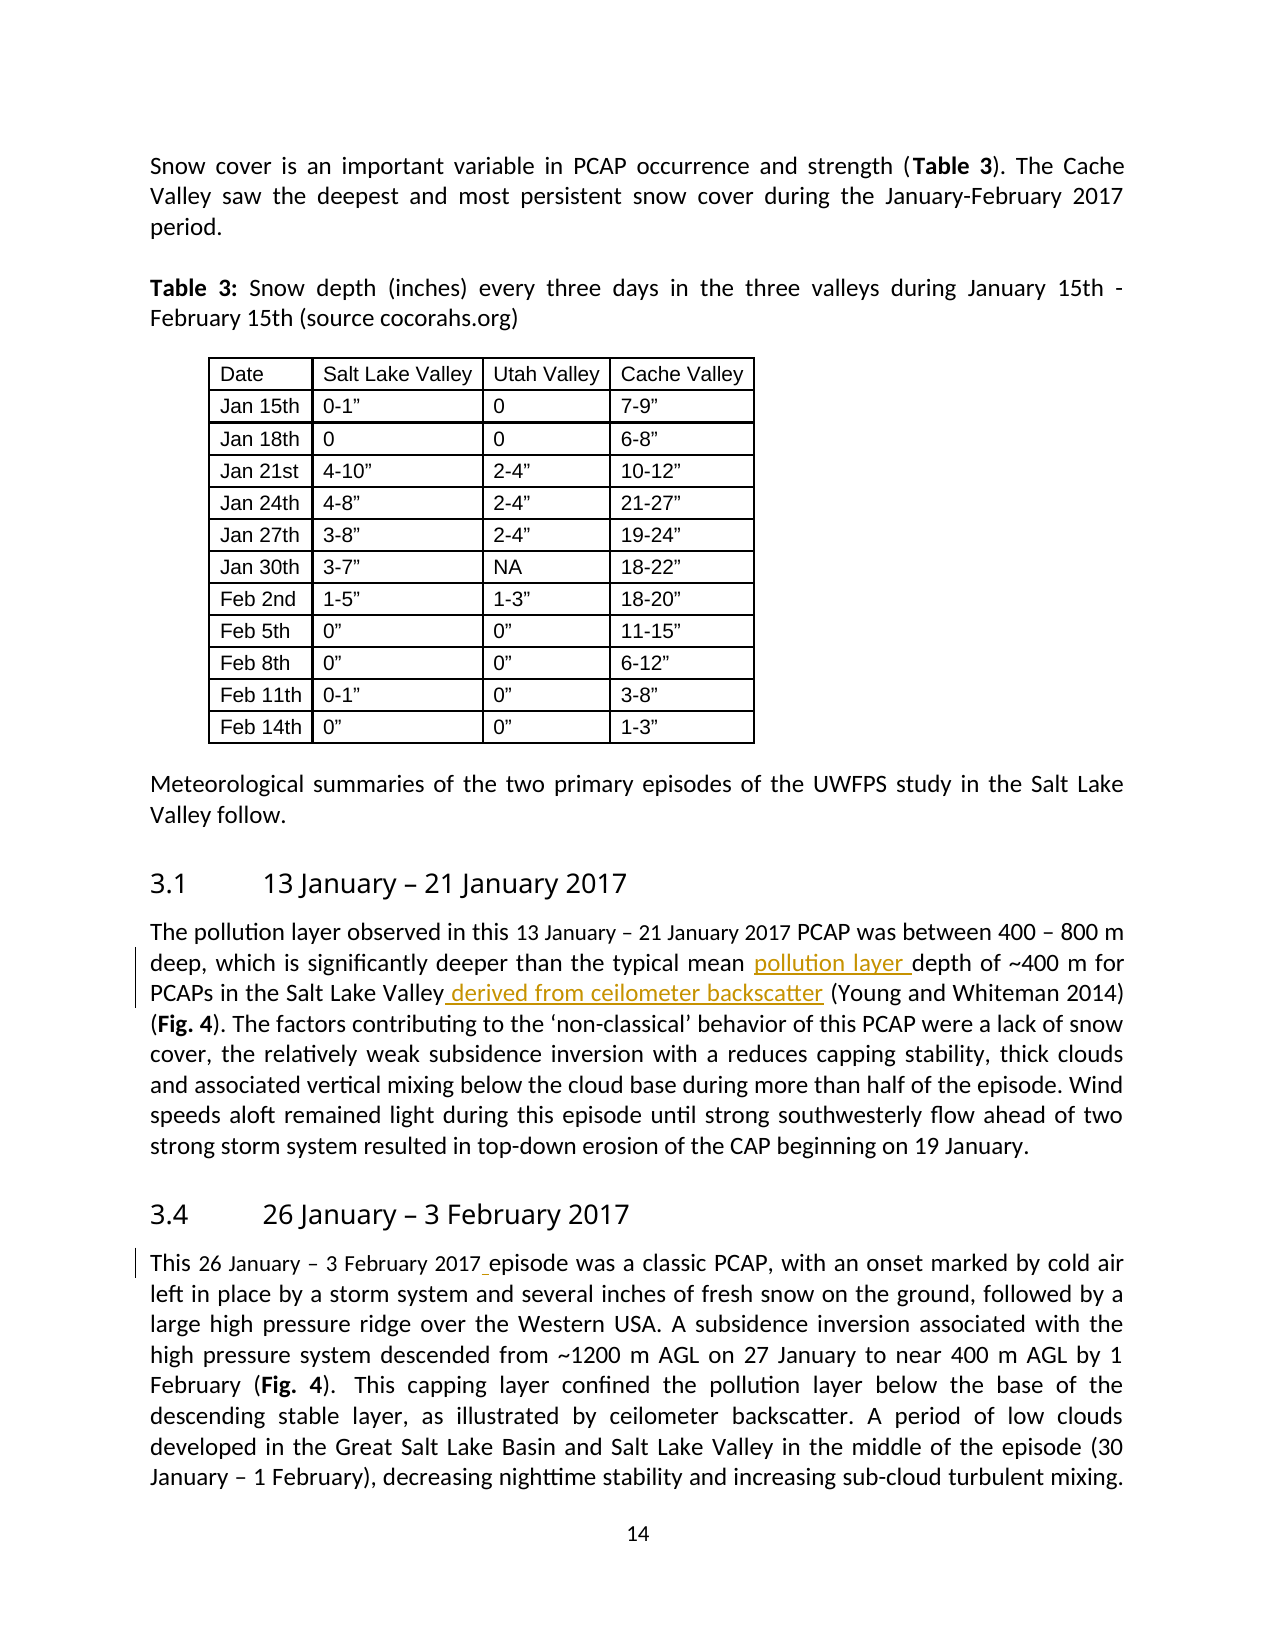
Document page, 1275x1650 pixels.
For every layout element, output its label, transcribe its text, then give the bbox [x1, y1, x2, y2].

table_cell 4-10” [314, 456, 482, 486]
table_cell 3-7” [314, 552, 482, 582]
table_cell Feb 14th [210, 712, 311, 742]
table_cell Feb 2nd [210, 584, 311, 614]
subtitle 3.1 13 January – 21 January 2017 [150, 864, 1125, 901]
table_cell 0” [484, 616, 609, 646]
table_cell 0 [484, 424, 609, 453]
table_cell Feb 5th [210, 616, 311, 646]
text Meteorological summaries of the two primary episodes of the UWFPS study in the Salt Lake Valley follow. [150, 768, 1125, 829]
table_cell 0 [484, 391, 609, 421]
table_cell 19-24” [611, 520, 753, 550]
table_cell 21-27” [611, 488, 753, 518]
table_cell Jan 27th [210, 520, 311, 550]
table_cell 6-8” [611, 424, 753, 453]
table_cell 6-12” [611, 648, 753, 678]
text Snow cover is an important variable in PCAP occurrence and strength (Table 3). The Cache Valley saw the deepest and most persistent snow cover during the January-February 2017 period. [150, 150, 1125, 242]
table_cell 1-5” [314, 584, 482, 614]
table_cell 0” [314, 648, 482, 678]
table_cell 0” [484, 680, 609, 710]
table_cell 18-22” [611, 552, 753, 582]
table_header Utah Valley [484, 359, 609, 389]
table_cell 0 [314, 424, 482, 453]
table_cell 2-4” [484, 488, 609, 518]
table_cell 0” [314, 712, 482, 742]
table_cell Jan 18th [210, 424, 311, 453]
table_cell 0” [484, 648, 609, 678]
table_cell Jan 15th [210, 391, 311, 421]
table_cell Jan 30th [210, 552, 311, 582]
table_cell 0” [314, 616, 482, 646]
table_cell 0” [484, 712, 609, 742]
table_cell Feb 8th [210, 648, 311, 678]
table_header Date [210, 359, 311, 389]
table_cell 7-9” [611, 391, 753, 421]
table_cell 1-3” [484, 584, 609, 614]
table_cell Jan 24th [210, 488, 311, 518]
table_cell 3-8” [611, 680, 753, 710]
table_cell 2-4” [484, 520, 609, 550]
text The pollution layer observed in this 13 January – 21 January 2017 PCAP was between 400 – 800 m deep, which is significantly deeper than the typical mean depth of ~400 m for PCAPs in the Salt Lake Valley (Young and Whiteman 2014) (Fig. 4). The factors contributing to the ‘non-classical’ behavior of this PCAP were a lack of snow cover, the relatively weak subsidence inversion with a reduces capping stability, thick clouds and associated vertical mixing below the cloud base during more than half of the episode. Wind speeds aloft remained light during this episode until strong southwesterly flow ahead of two strong storm system resulted in top-down erosion of the CAP beginning on 19 January. [150, 916, 1125, 1161]
table_cell 2-4” [484, 456, 609, 486]
table_header Cache Valley [611, 359, 753, 389]
table_cell NA [484, 552, 609, 582]
table_header Salt Lake Valley [314, 359, 482, 389]
table_cell 11-15” [611, 616, 753, 646]
text Table 3: Snow depth (inches) every three days in the three valleys during January 15th - February 15th (source cocorahs.org) [150, 272, 1125, 333]
subtitle 3.4 26 January – 3 February 2017 [150, 1195, 1125, 1232]
table_cell Feb 11th [210, 680, 311, 710]
table_cell 18-20” [611, 584, 753, 614]
table_cell 3-8” [314, 520, 482, 550]
table_cell Jan 21st [210, 456, 311, 486]
table_cell 4-8” [314, 488, 482, 518]
table_cell 0-1” [314, 391, 482, 421]
table_cell 10-12” [611, 456, 753, 486]
table_cell 0-1” [314, 680, 482, 710]
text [150, 1247, 1125, 1492]
table_cell 1-3” [611, 712, 753, 742]
